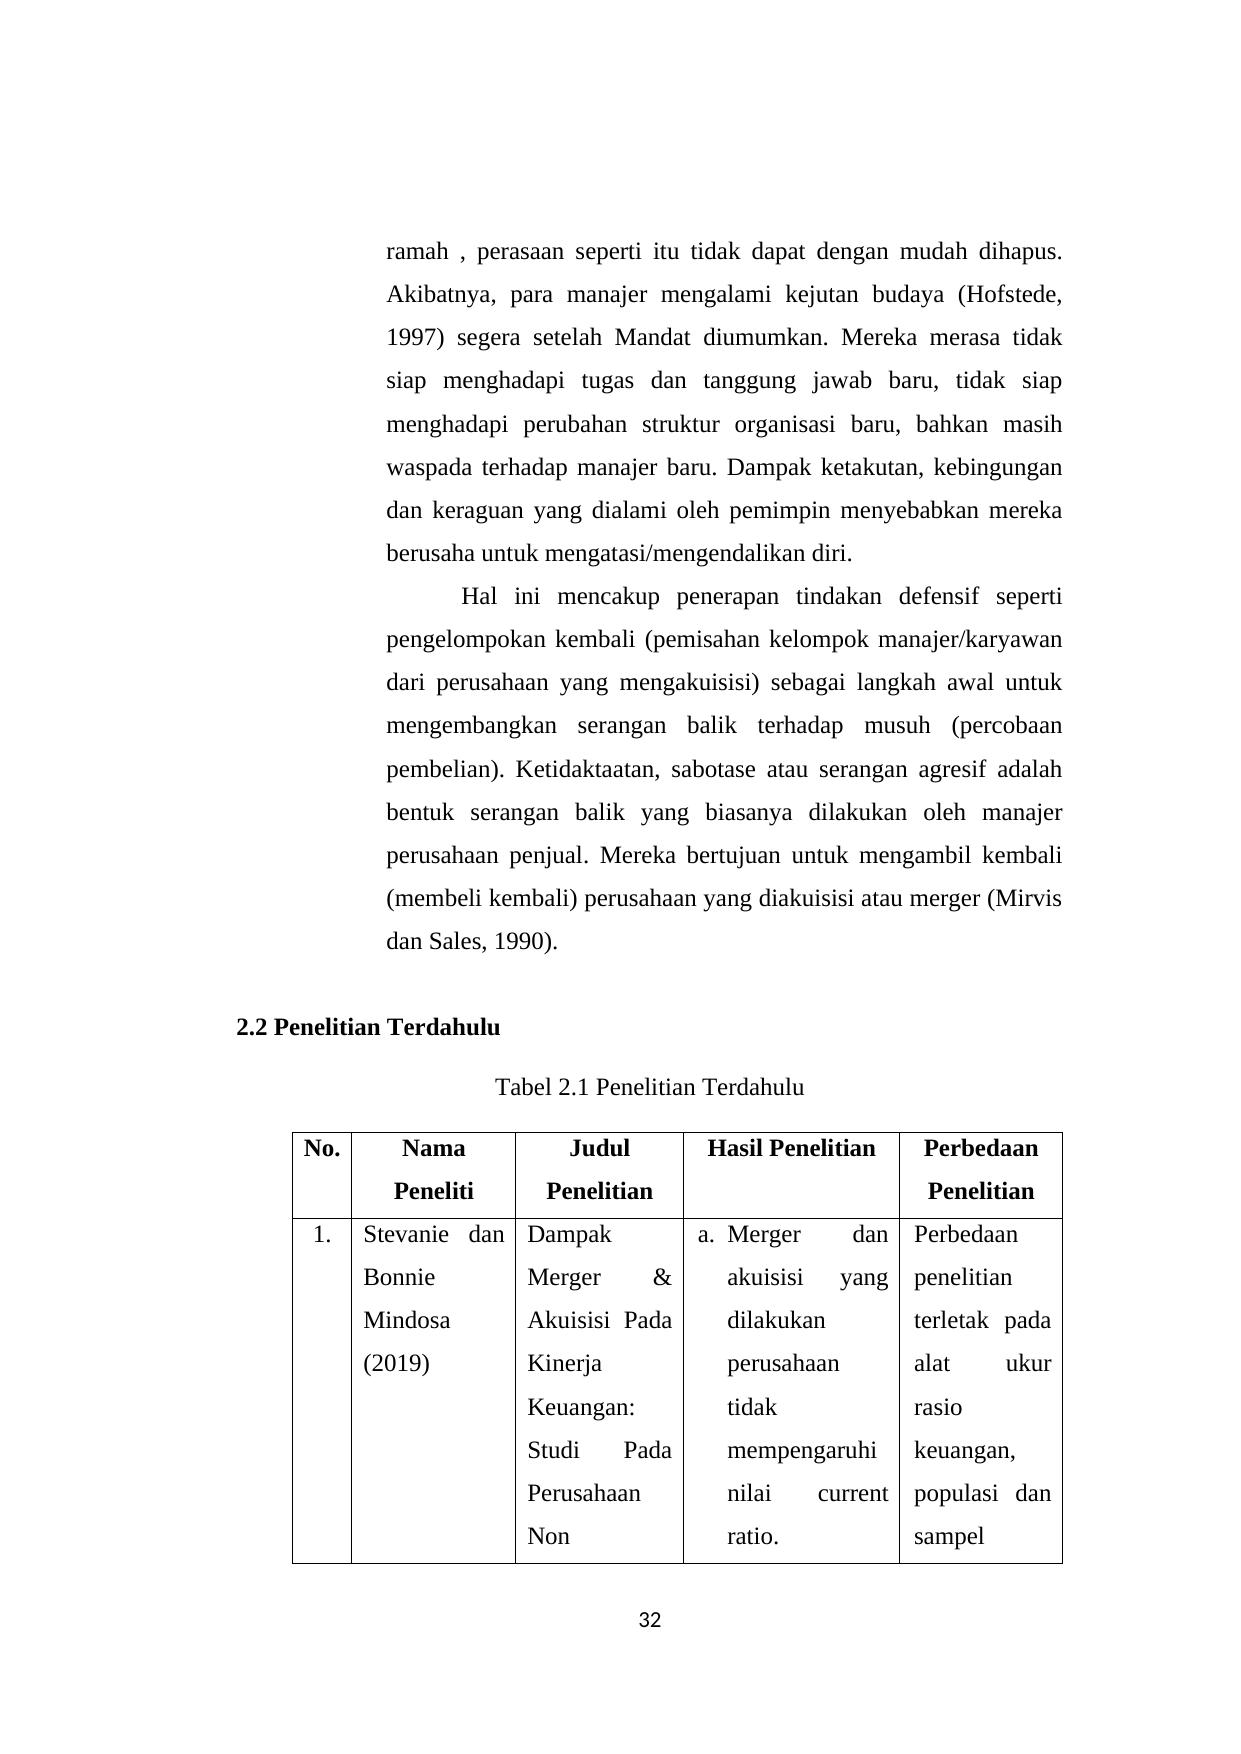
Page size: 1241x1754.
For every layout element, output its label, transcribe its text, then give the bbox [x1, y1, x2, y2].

table_header Hasil Penelitian [684, 1133, 899, 1218]
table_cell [352, 1219, 515, 1563]
text Penelitian Terdahulu [236, 1012, 1063, 1041]
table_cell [684, 1219, 899, 1563]
table_header Nama Peneliti [352, 1133, 515, 1218]
table_header Perbedaan Penelitian [900, 1133, 1062, 1218]
table_cell 1. [293, 1219, 351, 1563]
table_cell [516, 1219, 683, 1563]
table_header No. [293, 1133, 351, 1218]
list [386, 236, 1063, 567]
table_header Judul Penelitian [516, 1133, 683, 1218]
list Hal ini mencakup penerapan tindakan defensif seperti pengelompokan kembali (pemisahan kelompok manajer/karyawan dari perusahaan yang mengakuisisi) sebagai langkah awal untuk mengembangkan serangan balik terhadap musuh (percobaan pembelian). Ketidaktaatan, sabotase atau serangan agresif adalah bentuk serangan balik yang biasanya dilakukan oleh manajer perusahaan penjual. Mereka bertujuan untuk mengambil kembali (membeli kembali) perusahaan yang diakuisisi atau merger (Mirvis dan Sales, 1990). [386, 581, 1063, 955]
list Tabel 2.1 Penelitian Terdahulu [236, 1072, 1063, 1101]
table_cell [900, 1219, 1062, 1563]
